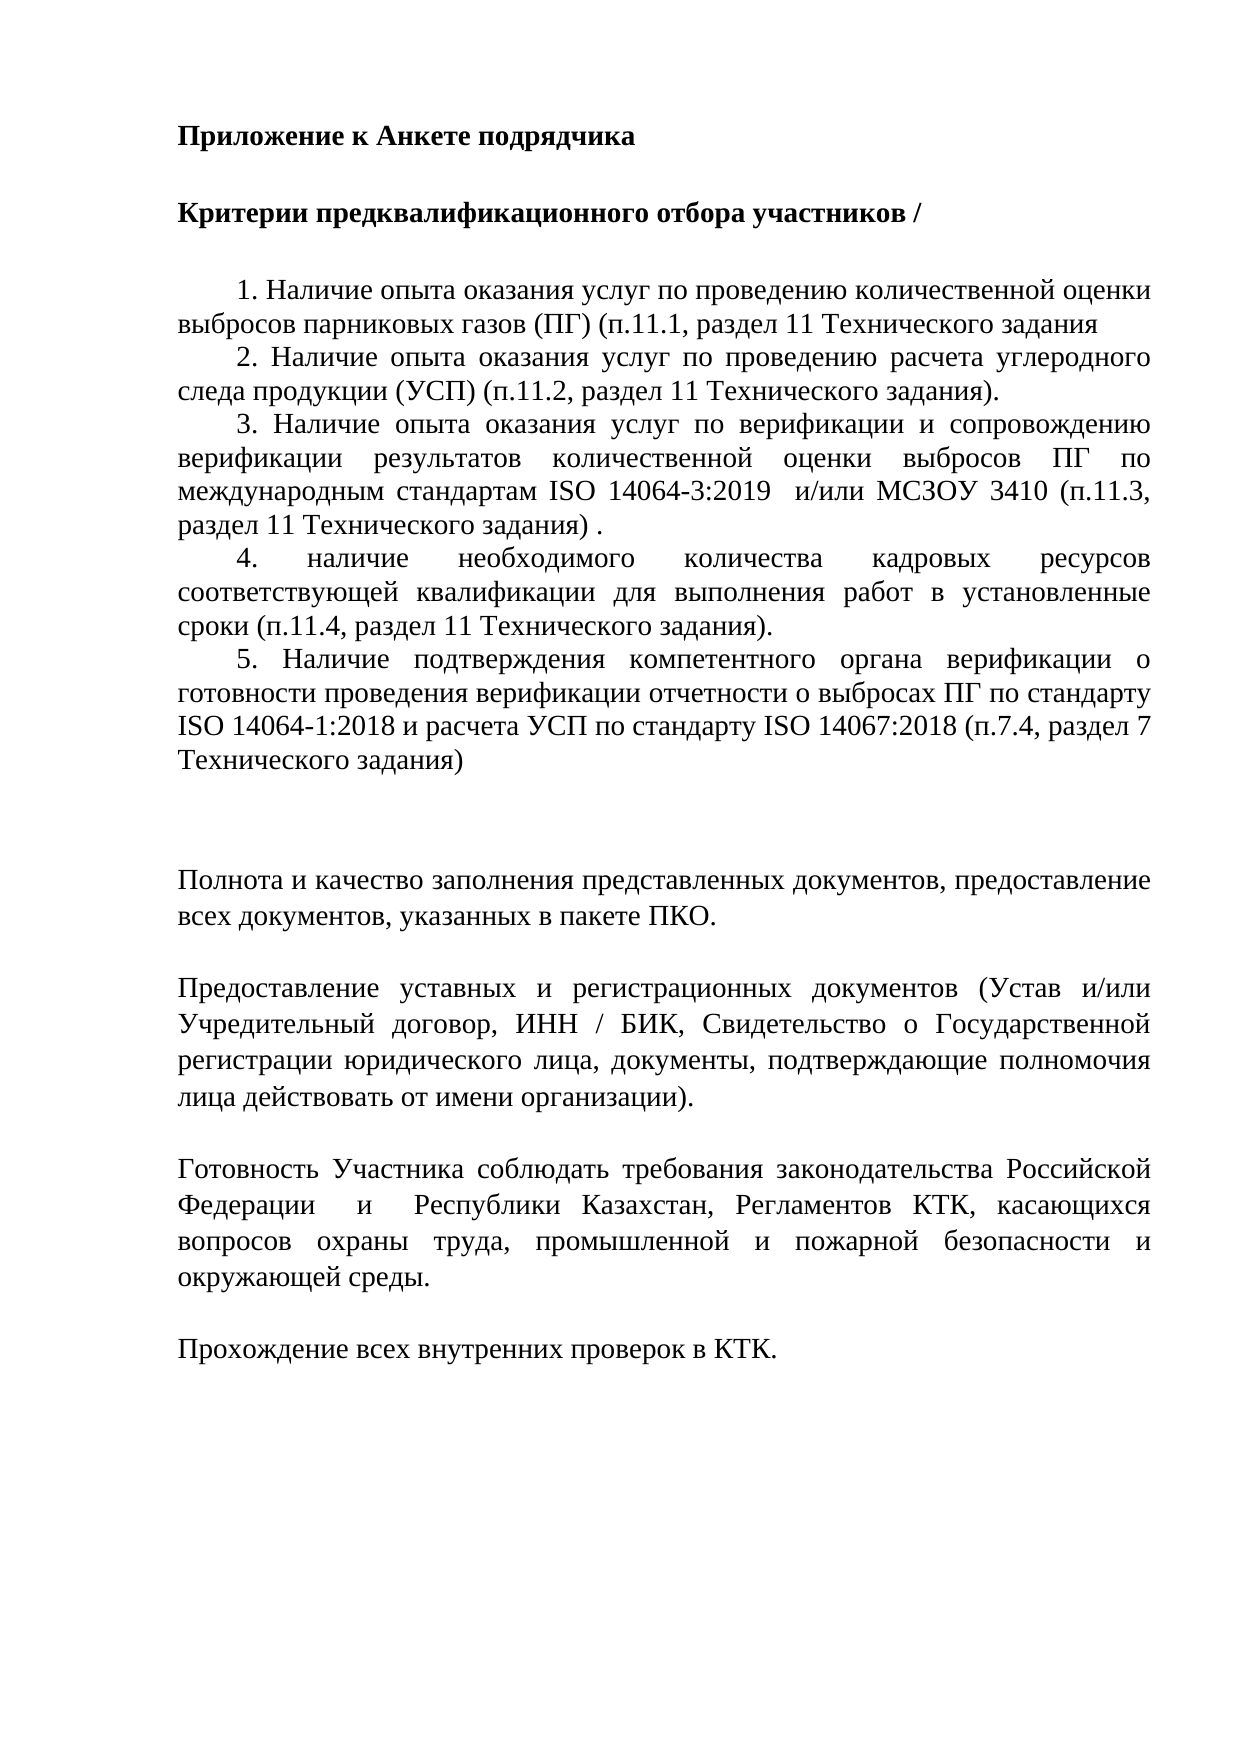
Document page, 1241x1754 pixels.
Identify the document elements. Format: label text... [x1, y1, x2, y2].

text Приложение к Анкете подрядчика [177, 118, 1152, 152]
text 4. наличие необходимого количества кадровых ресурсов соответствующей квалификации для выполнения работ в установленные сроки (п.11.4, раздел 11 Технического задания). [177, 541, 1152, 641]
text 3. Наличие опыта оказания услуг по верификации и сопровождению верификации результатов количественной оценки выбросов ПГ по международным стандартам ISO 14064-3:2019 и/или МСЗОУ 3410 (п.11.3, раздел 11 Технического задания) . [177, 406, 1152, 541]
text 1. Наличие опыта оказания услуг по проведению количественной оценки выбросов парниковых газов (ПГ) (п.11.1, раздел 11 Технического задания [177, 272, 1152, 339]
list Предоставление уставных и регистрационных документов (Устав и/или Учредительный договор, ИНН / БИК, Свидетельство о Государственной регистрации юридического лица, документы, подтверждающие полномочия лица действовать от имени организации). [177, 970, 1152, 1112]
text Критерии предквалификационного отбора участников / [177, 195, 1152, 229]
list Прохождение всех внутренних проверок в КТК. [177, 1332, 1152, 1365]
text 2. Наличие опыта оказания услуг по проведению расчета углеродного следа продукции (УСП) (п.11.2, раздел 11 Технического задания). [177, 339, 1152, 406]
list Готовность Участника соблюдать требования законодательства Российской Федерации и Республики Казахстан, Регламентов КТК, касающихся вопросов охраны труда, промышленной и пожарной безопасности и окружающей среды. [177, 1151, 1152, 1293]
text 5. Наличие подтверждения компетентного органа верификации о готовности проведения верификации отчетности о выбросах ПГ по стандарту ISO 14064-1:2018 и расчета УСП по стандарту ISO 14067:2018 (п.7.4, раздел 7 Технического задания) [177, 641, 1152, 775]
list Полнота и качество заполнения представленных документов, предоставление всех документов, указанных в пакете ПКО. [177, 862, 1152, 931]
